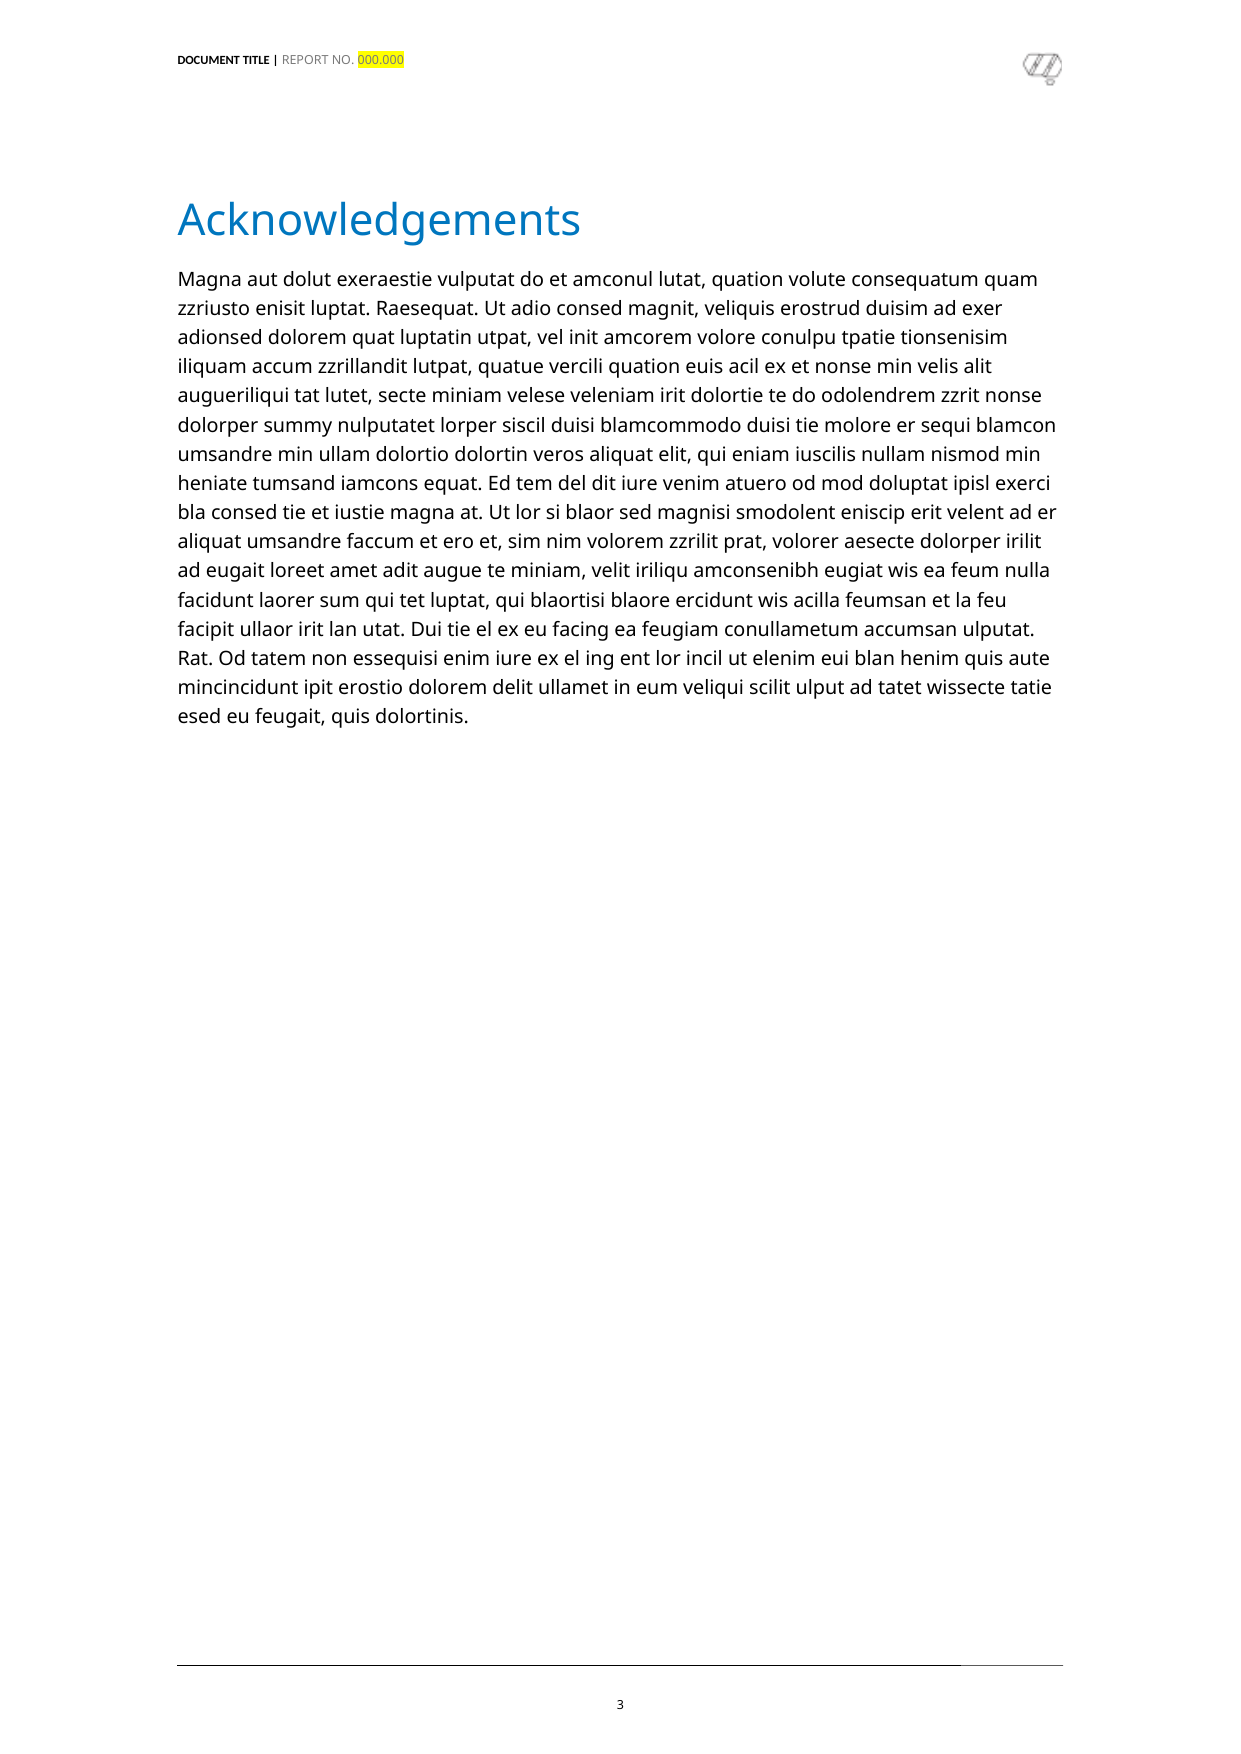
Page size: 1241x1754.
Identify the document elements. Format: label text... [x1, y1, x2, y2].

subtitle Acknowledgements [177, 189, 1063, 248]
text Magna aut dolut exeraestie vulputat do et amconul lutat, quation volute consequatum quam zzriusto enisit luptat. Raesequat. Ut adio consed magnit, veliquis erostrud duisim ad exer adionsed dolorem quat luptatin utpat, vel init amcorem volore conulpu tpatie tionsenisim iliquam accum zzrillandit lutpat, quatue vercili quation euis acil ex et nonse min velis alit augueriliqui tat lutet, secte miniam velese veleniam irit dolortie te do odolendrem zzrit nonse dolorper summy nulputatet lorper siscil duisi blamcommodo duisi tie molore er sequi blamcon umsandre min ullam dolortio dolortin veros aliquat elit, qui eniam iuscilis nullam nismod min heniate tumsand iamcons equat. Ed tem del dit iure venim atuero od mod doluptat ipisl exerci bla consed tie et iustie magna at. Ut lor si blaor sed magnisi smodolent eniscip erit velent ad er aliquat umsandre faccum et ero et, sim nim volorem zzrilit prat, volorer aesecte dolorper irilit ad eugait loreet amet adit augue te miniam, velit iriliqu amconsenibh eugiat wis ea feum nulla facidunt laorer sum qui tet luptat, qui blaortisi blaore ercidunt wis acilla feumsan et la feu facipit ullaor irit lan utat. Dui tie el ex eu facing ea feugiam conullametum accumsan ulputat. Rat. Od tatem non essequisi enim iure ex el ing ent lor incil ut elenim eui blan henim quis aute mincincidunt ipit erostio dolorem delit ullamet in eum veliqui scilit ulput ad tatet wissecte tatie esed eu feugait, quis dolortinis. [177, 263, 1063, 729]
